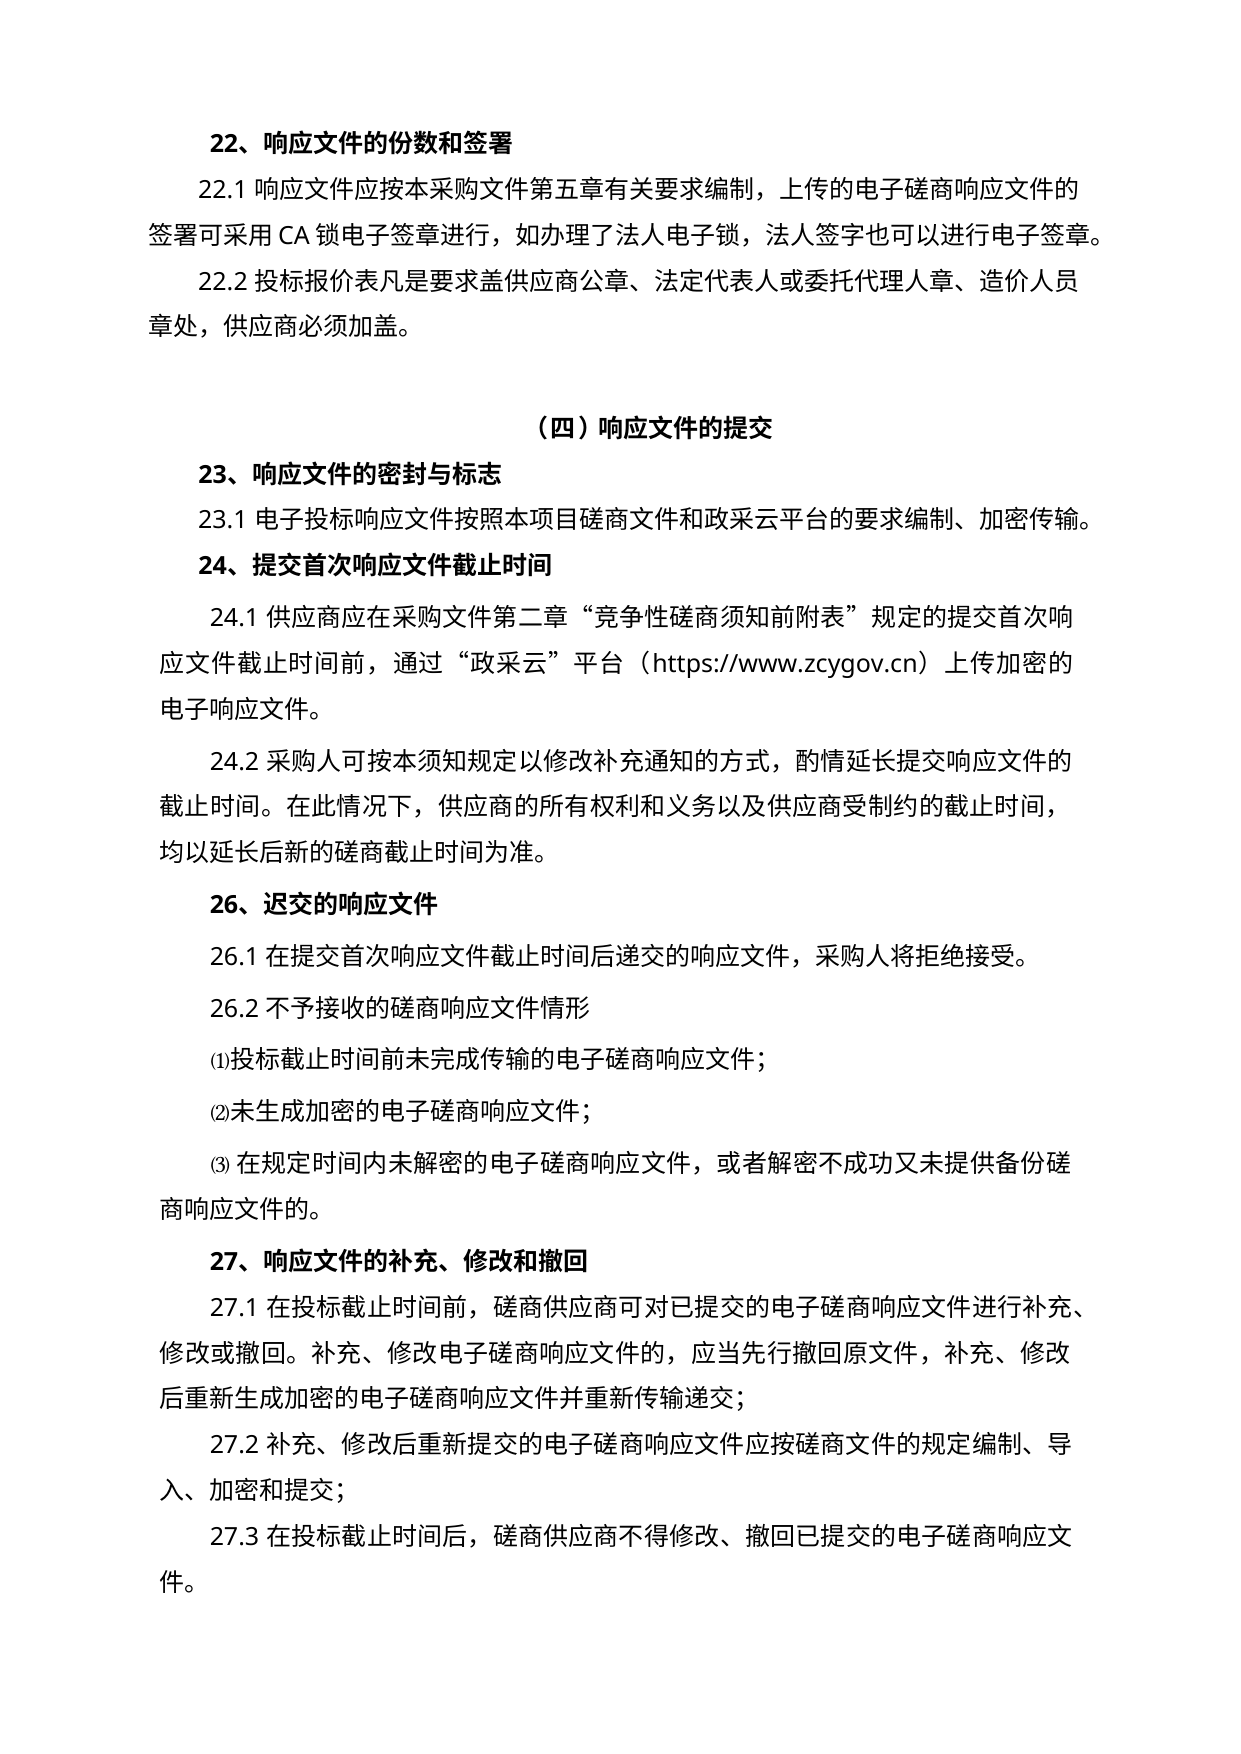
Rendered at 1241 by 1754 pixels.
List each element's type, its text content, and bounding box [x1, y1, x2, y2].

text 22.1 响应文件应按本采购文件第五章有关要求编制，上传的电子磋商响应文件的签署可采用CA锁电子签章进行，如办理了法人电子锁，法人签字也可以进行电子签章。 [148, 162, 1097, 253]
text 23.1 电子投标响应文件按照本项目磋商文件和政采云平台的要求编制、加密传输。 [148, 492, 1097, 538]
text ⑵未生成加密的电子磋商响应文件； [159, 1084, 1073, 1130]
text 27.3 在投标截止时间后，磋商供应商不得修改、撤回已提交的电子磋商响应文件。 [159, 1509, 1073, 1600]
subtitle 27、响应文件的补充、修改和撤回 [209, 1234, 1097, 1279]
subtitle 26、迟交的响应文件 [209, 877, 1097, 923]
text 27.1 在投标截止时间前，磋商供应商可对已提交的电子磋商响应文件进行补充、修改或撤回。补充、修改电子磋商响应文件的，应当先行撤回原文件，补充、修改后重新生成加密的电子磋商响应文件并重新传输递交； [159, 1279, 1073, 1417]
text ⑴投标截止时间前未完成传输的电子磋商响应文件； [159, 1032, 1073, 1078]
text 22.2 投标报价表凡是要求盖供应商公章、法定代表人或委托代理人章、造价人员章处，供应商必须加盖。 [148, 253, 1097, 345]
text 23、响应文件的密封与标志 [148, 446, 1097, 492]
text 26.2 不予接收的磋商响应文件情形 [159, 981, 1073, 1026]
text 24、提交首次响应文件截止时间 [148, 538, 1097, 584]
text 27.2 补充、修改后重新提交的电子磋商响应文件应按磋商文件的规定编制、导入、加密和提交； [159, 1417, 1073, 1509]
text 24.2 采购人可按本须知规定以修改补充通知的方式，酌情延长提交响应文件的截止时间。在此情况下，供应商的所有权利和义务以及供应商受制约的截止时间，均以延长后新的磋商截止时间为准。 [159, 733, 1073, 871]
text ⑶在规定时间内未解密的电子磋商响应文件，或者解密不成功又未提供备份磋商响应文件的。 [159, 1136, 1073, 1227]
subtitle 22、响应文件的份数和签署 [209, 118, 1097, 162]
subtitle 响应文件的提交 [209, 401, 1086, 446]
text 24.1 供应商应在采购文件第二章“竞争性磋商须知前附表”规定的提交首次响应文件截止时间前，通过“政采云”平台（https://www.zcygov.cn）上传加密的电子响应文件。 [159, 590, 1073, 727]
text 26.1 在提交首次响应文件截止时间后递交的响应文件，采购人将拒绝接受。 [159, 929, 1073, 974]
